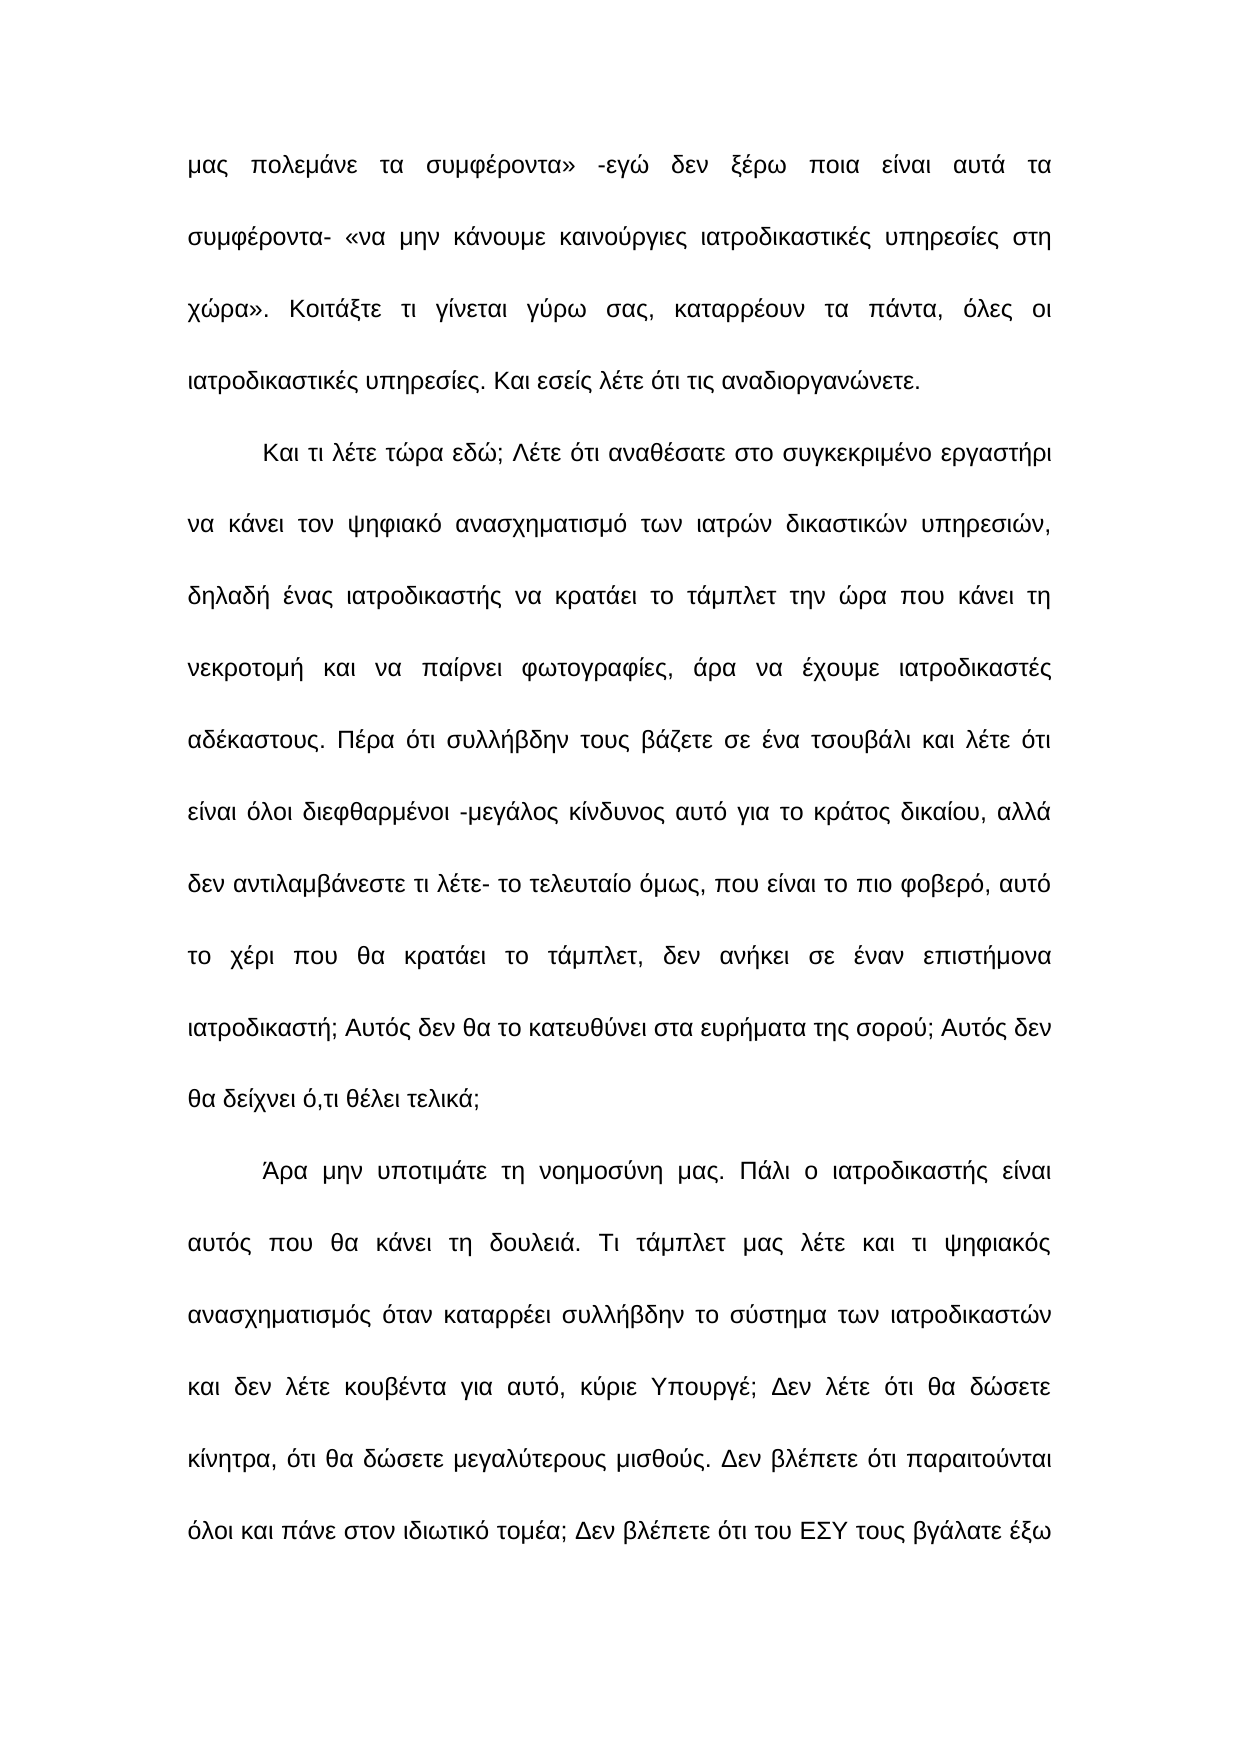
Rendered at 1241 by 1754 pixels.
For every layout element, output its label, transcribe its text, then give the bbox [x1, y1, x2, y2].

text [187, 150, 1053, 394]
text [187, 1156, 1053, 1544]
text Και τι λέτε τώρα εδώ; Λέτε ότι αναθέσατε στο συγκεκριμένο εργαστήρι να κάνει τον ψηφιακό ανασχηματισμό των ιατρών δικαστικών υπηρεσιών, δηλαδή ένας ιατροδικαστής να κρατάει το τάμπλετ την ώρα που κάνει τη νεκροτομή και να παίρνει φωτογραφίες, άρα να έχουμε ιατροδικαστές αδέκαστους. Πέρα ότι συλλήβδην τους βάζετε σε ένα τσουβάλι και λέτε ότι είναι όλοι διεφθαρμένοι -μεγάλος κίνδυνος αυτό για το κράτος δικαίου, αλλά δεν αντιλαμβάνεστε τι λέτε- το τελευταίο όμως, που είναι το πιο φοβερό, αυτό το χέρι που θα κρατάει το τάμπλετ, δεν ανήκει σε έναν επιστήμονα ιατροδικαστή; Αυτός δεν θα το κατευθύνει στα ευρήματα της σορού; Αυτός δεν θα δείχνει ό,τι θέλει τελικά; [187, 437, 1053, 1113]
